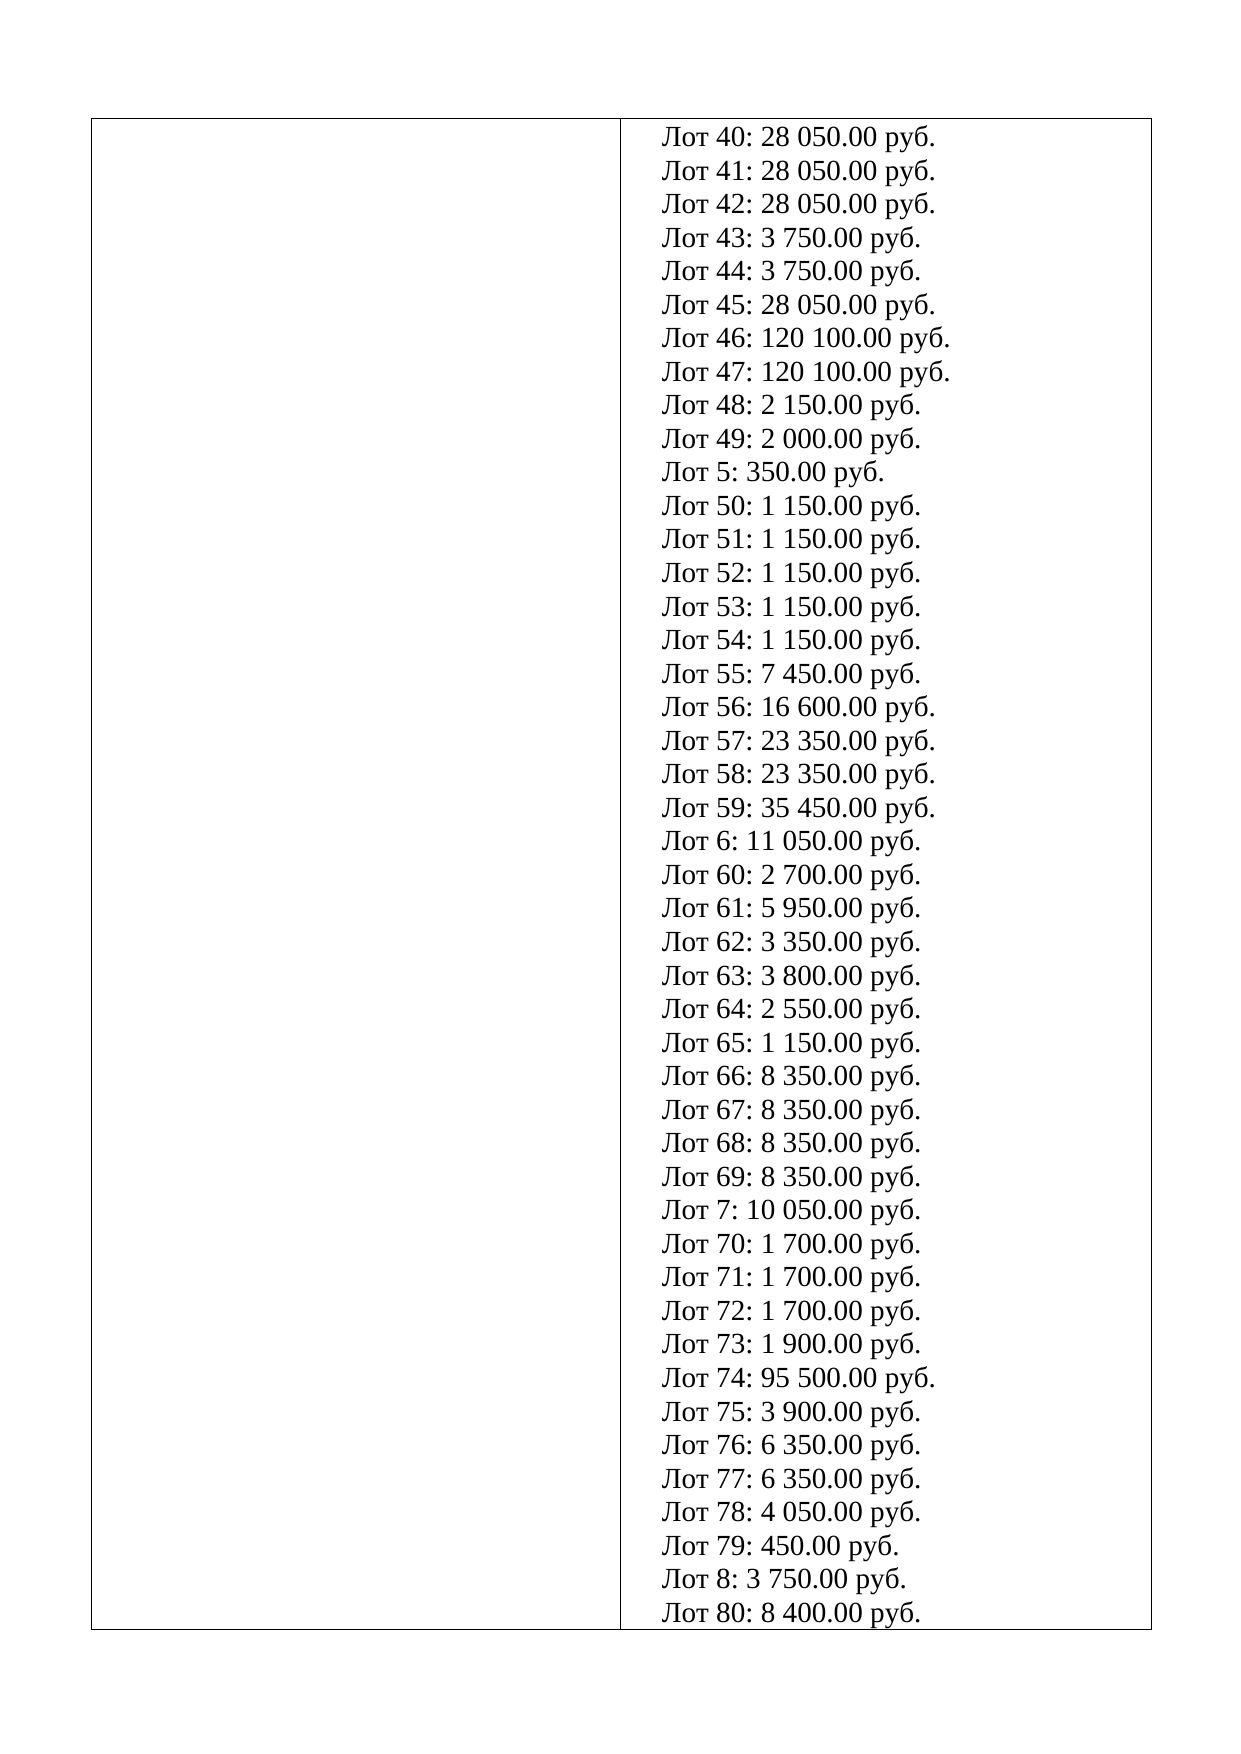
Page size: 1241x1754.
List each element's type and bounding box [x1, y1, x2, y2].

table_cell [621, 119, 1151, 1628]
table_cell [92, 119, 620, 1628]
